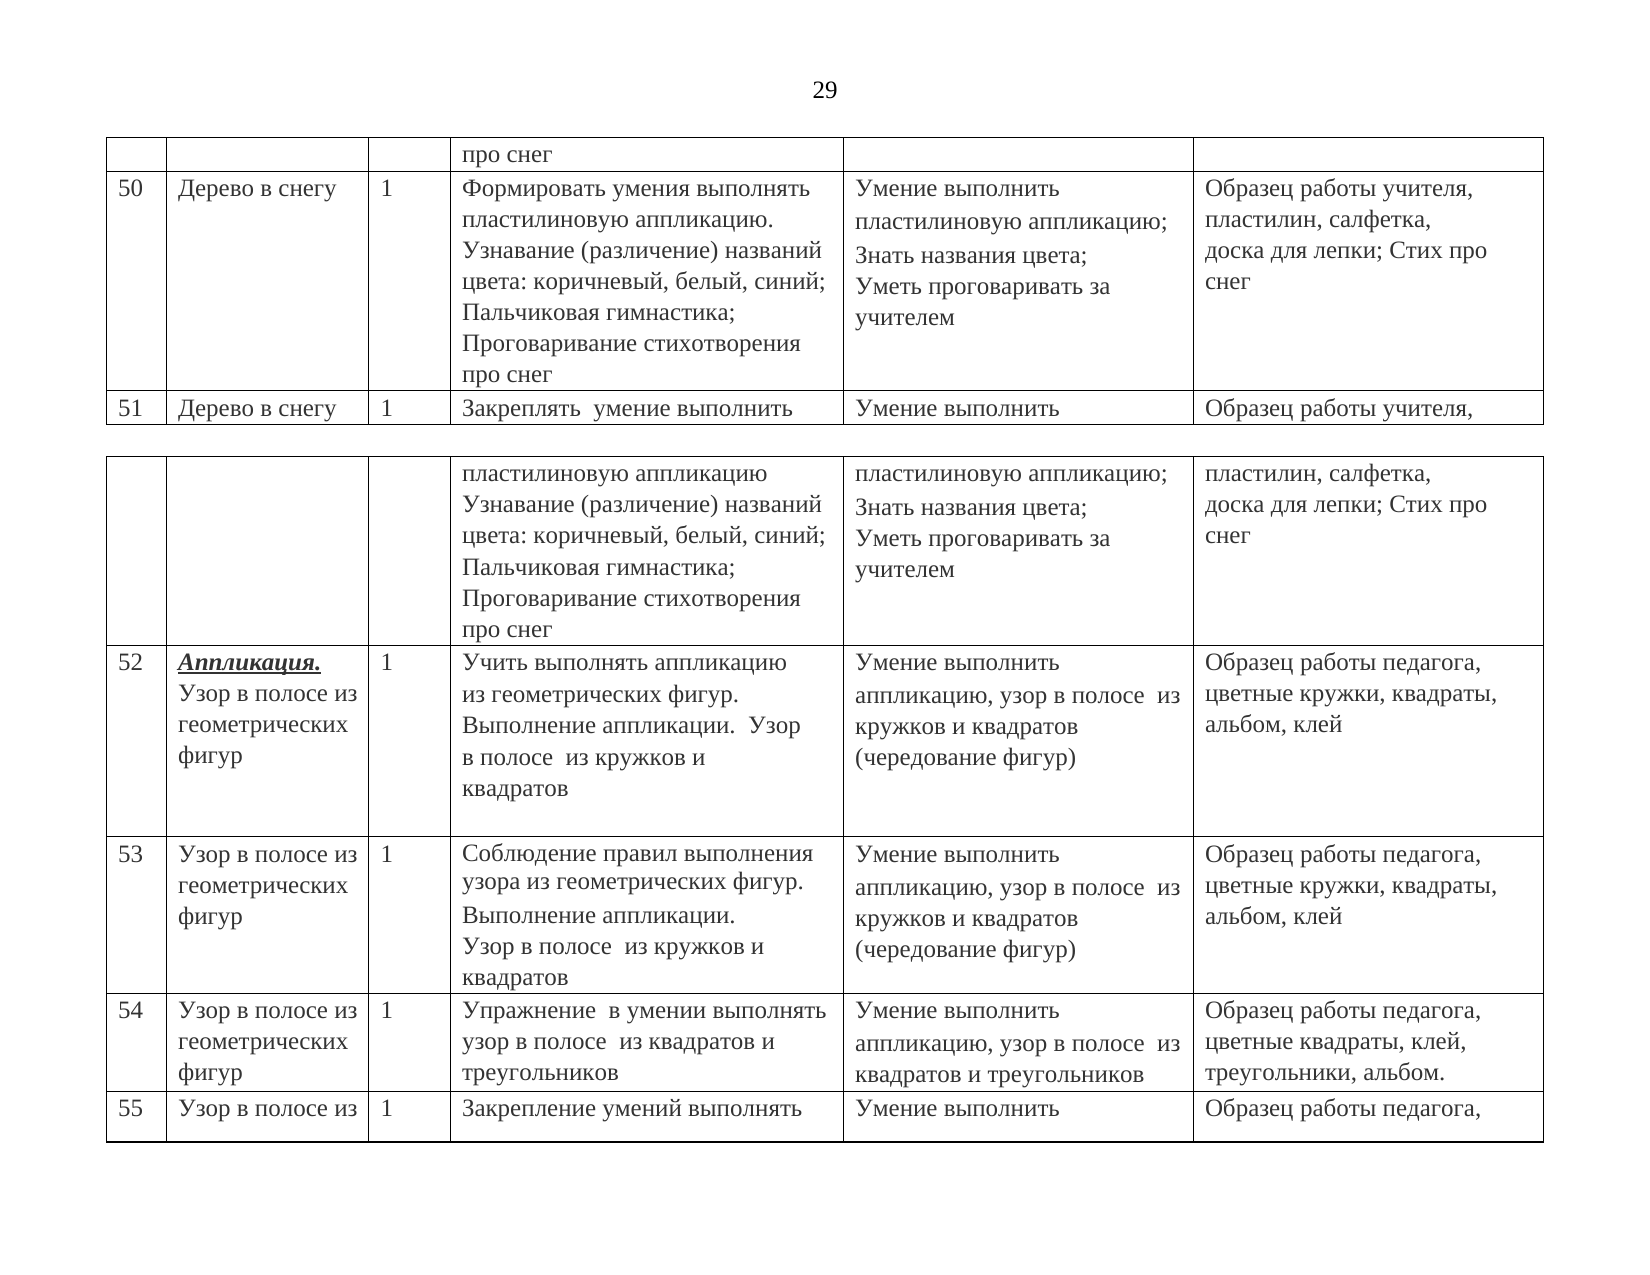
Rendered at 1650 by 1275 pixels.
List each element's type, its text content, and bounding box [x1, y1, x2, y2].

table_cell Образец работы педагога, цветные кружки, квадраты, альбом, клей [1194, 837, 1543, 993]
table_cell Умение выполнить аппликацию, узор в полосе из кружков и квадратов (чередование фигур) [844, 837, 1193, 993]
table_cell 50 [107, 172, 166, 390]
table_cell 1 [369, 138, 450, 171]
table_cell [1194, 138, 1543, 171]
table_cell 54 [107, 994, 166, 1091]
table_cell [451, 1092, 843, 1141]
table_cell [167, 1092, 368, 1141]
table_cell Аппликация. Узор в полосе из геометрических фигур [167, 646, 368, 836]
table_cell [844, 1092, 1193, 1141]
table_cell 55 [107, 1092, 166, 1141]
table_cell 1 [369, 391, 450, 424]
table_header пластилин, салфетка, доска для лепки; Стих про снег [1194, 457, 1543, 645]
table_cell Умение выполнить аппликацию, узор в полосе из квадратов и треугольников [844, 994, 1193, 1091]
table_cell Соблюдение правил выполнения узора из геометрических фигур. Выполнение аппликации. Узор в полосе из кружков и квадратов [451, 837, 843, 993]
table_cell 1 [369, 172, 450, 390]
table_cell Дерево в снегу [167, 391, 368, 424]
table_cell Образец работы учителя, [1194, 391, 1543, 424]
table_cell Упражнение в умении выполнять узор в полосе из квадратов и треугольников [451, 994, 843, 1091]
table_cell Формировать умения выполнять пластилиновую аппликацию. Узнавание (различение) названий цвета: коричневый, белый, синий; Пальчиковая гимнастика; Проговаривание стихотворения про снег [451, 172, 843, 390]
table_header [167, 457, 368, 645]
table_cell 49 [107, 138, 166, 171]
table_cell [451, 138, 843, 171]
table_cell Умение выполнить пластилиновую аппликацию; Знать названия цвета; Уметь проговаривать за учителем [844, 172, 1193, 390]
table_cell Закреплять умение выполнить [451, 391, 843, 424]
table_header пластилиновую аппликацию; Знать названия цвета; Уметь проговаривать за учителем [844, 457, 1193, 645]
table_cell 1 [369, 1092, 450, 1141]
table_header пластилиновую аппликацию Узнавание (различение) названий цвета: коричневый, белый, синий; Пальчиковая гимнастика; Проговаривание стихотворения про снег [451, 457, 843, 645]
table_header [369, 457, 450, 645]
table_cell 51 [107, 391, 166, 424]
table_cell Образец работы педагога, цветные квадраты, клей, треугольники, альбом. [1194, 994, 1543, 1091]
table_cell Образец работы учителя, пластилин, салфетка, доска для лепки; Стих про снег [1194, 172, 1543, 390]
table_cell Образец работы педагога, цветные кружки, квадраты, альбом, клей [1194, 646, 1543, 836]
table_cell 52 [107, 646, 166, 836]
table_cell 53 [107, 837, 166, 993]
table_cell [167, 138, 368, 171]
table_cell Учить выполнять аппликацию из геометрических фигур. Выполнение аппликации. Узор в полосе из кружков и квадратов [451, 646, 843, 836]
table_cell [844, 138, 1193, 171]
table_cell Дерево в снегу [167, 172, 368, 390]
table_cell Умение выполнить аппликацию, узор в полосе из кружков и квадратов (чередование фигур) [844, 646, 1193, 836]
table_header [107, 457, 166, 645]
table_cell 1 [369, 837, 450, 993]
table_cell Узор в полосе из геометрических фигур [167, 837, 368, 993]
table_cell Узор в полосе из геометрических фигур [167, 994, 368, 1091]
table_cell Умение выполнить [844, 391, 1193, 424]
table_cell 1 [369, 994, 450, 1091]
table_cell 1 [369, 646, 450, 836]
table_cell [1194, 1092, 1543, 1141]
